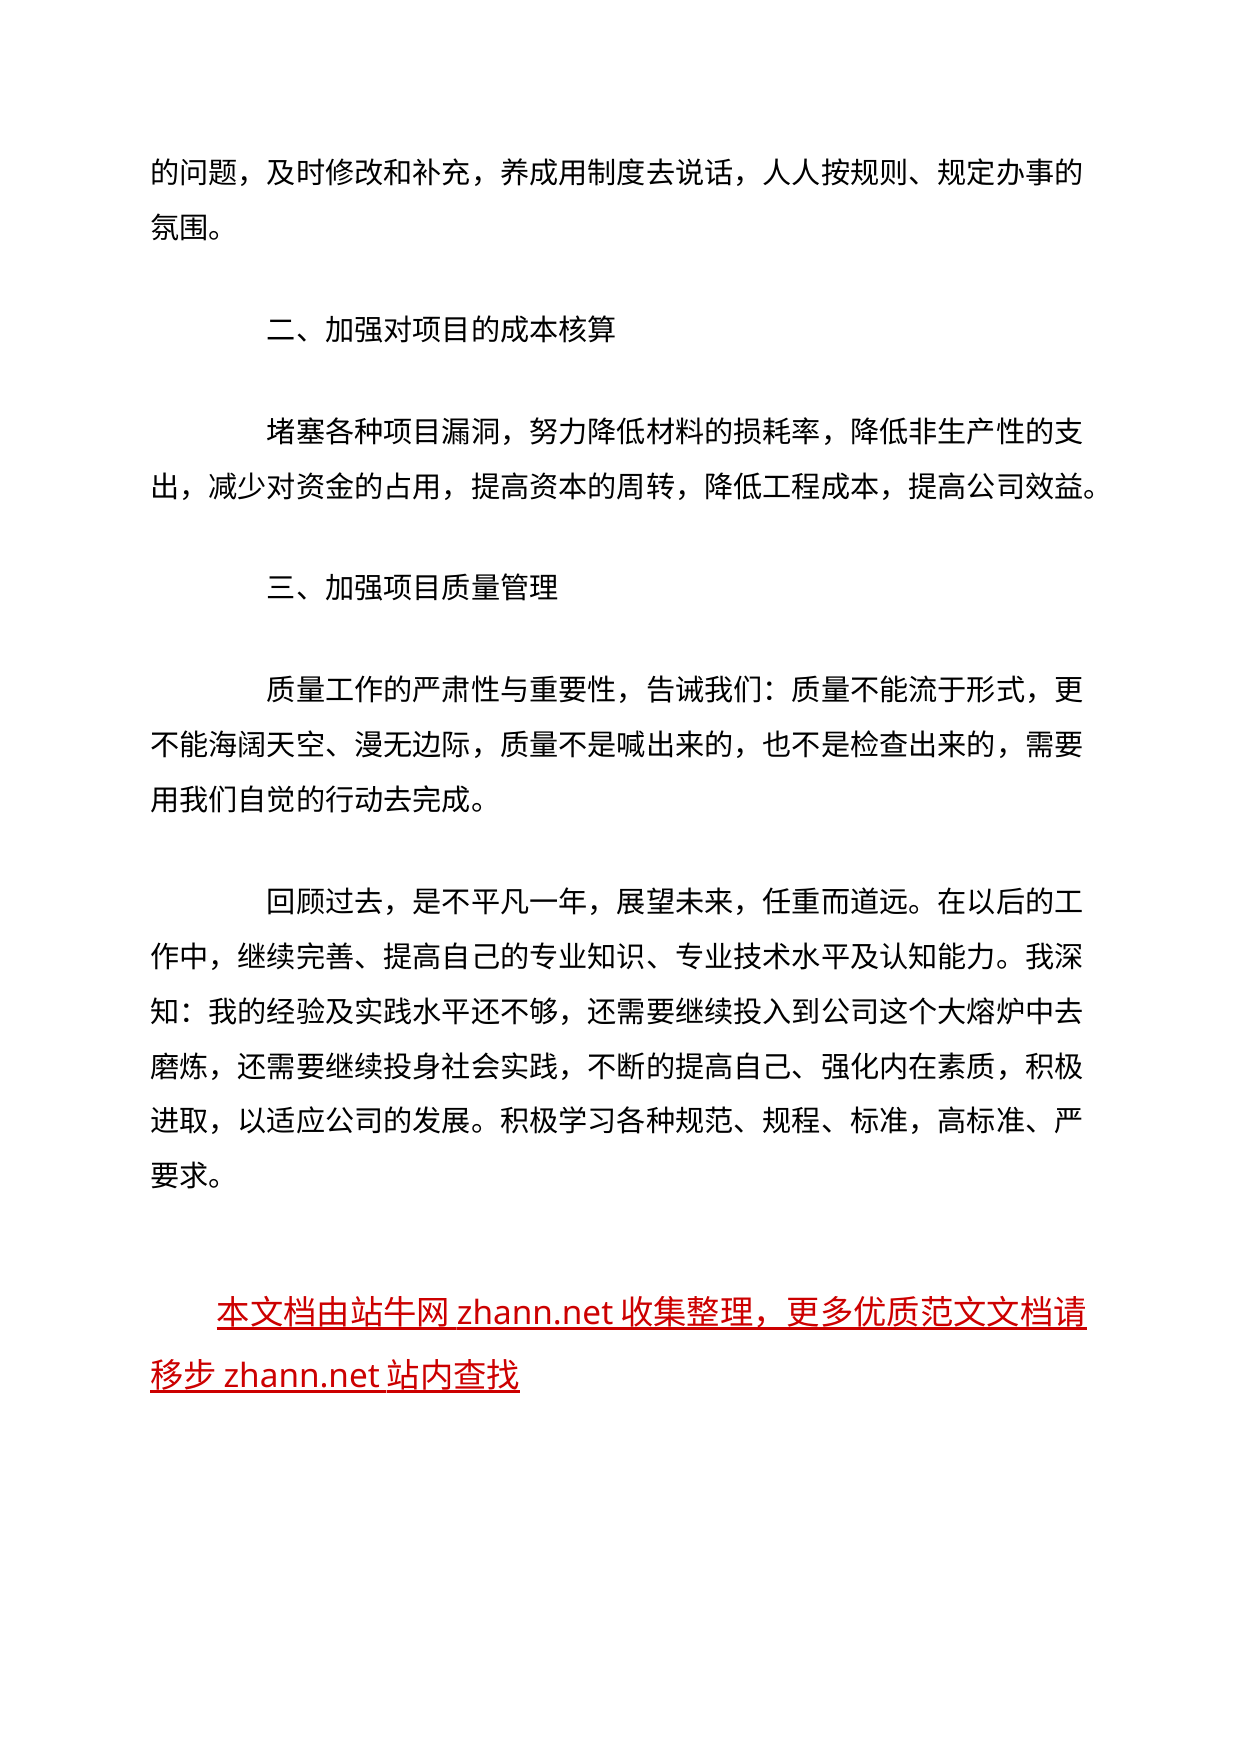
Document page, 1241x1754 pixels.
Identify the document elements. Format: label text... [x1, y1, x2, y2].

text 回顾过去，是不平凡一年，展望未来，任重而道远。在以后的工作中，继续完善、提高自己的专业知识、专业技术水平及认知能力。我深知：我的经验及实践水平还不够，还需要继续投入到公司这个大熔炉中去磨炼，还需要继续投身社会实践，不断的提高自己、强化内在素质，积极进取，以适应公司的发展。积极学习各种规范、规程、标准，高标准、严要求。 [150, 878, 1090, 1195]
text 二、加强对项目的成本核算 [150, 307, 1090, 349]
text 堵塞各种项目漏洞，努力降低材料的损耗率，降低非生产性的支出，减少对资金的占用，提高资本的周转，降低工程成本，提高公司效益。 [150, 408, 1090, 506]
text 三、加强项目质量管理 [150, 565, 1090, 607]
text 本文档由站牛网zhann.net收集整理，更多优质范文文档请移步zhann.net站内查找 [150, 1286, 1090, 1397]
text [150, 150, 1090, 247]
text 质量工作的严肃性与重要性，告诫我们：质量不能流于形式，更不能海阔天空、漫无边际，质量不是喊出来的，也不是检查出来的，需要用我们自觉的行动去完成。 [150, 667, 1090, 819]
